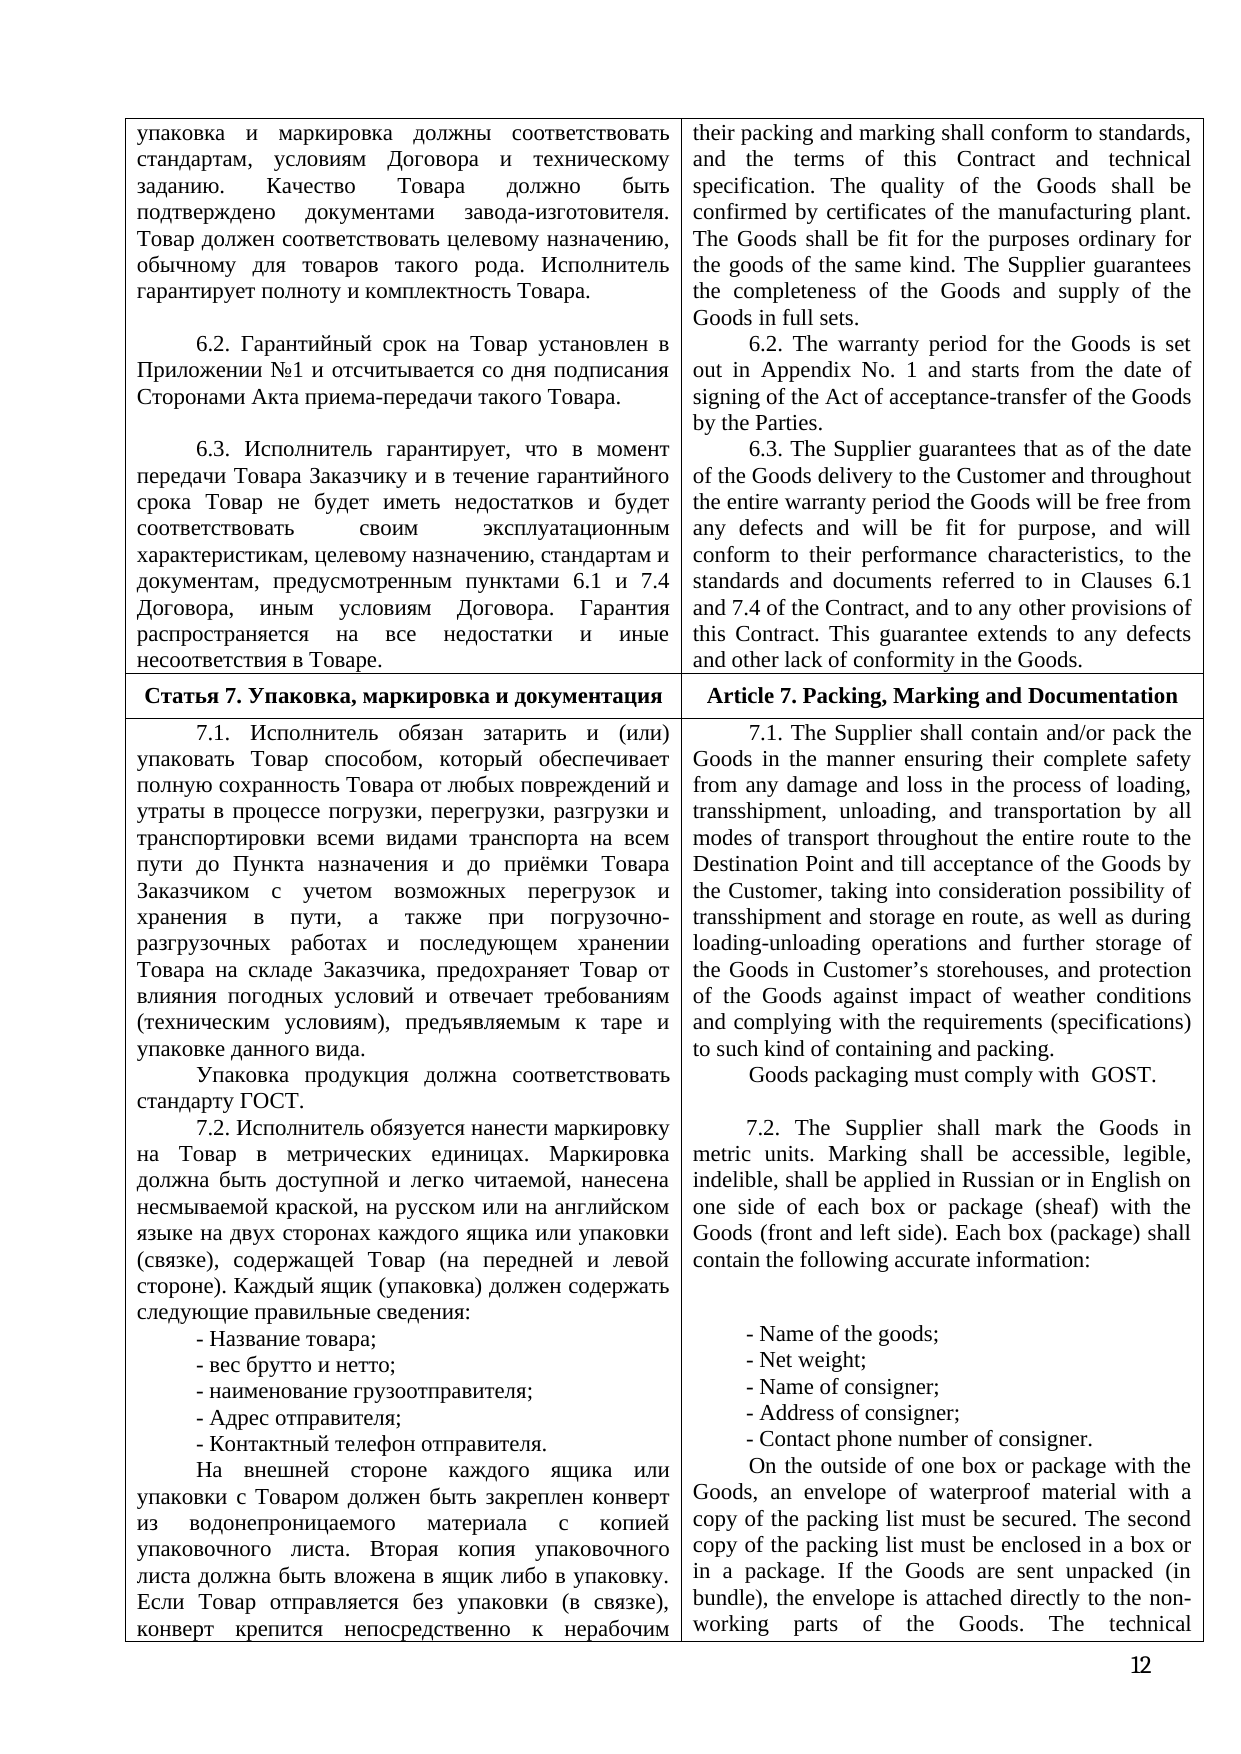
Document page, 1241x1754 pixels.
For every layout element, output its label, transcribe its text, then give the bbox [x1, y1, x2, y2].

table_cell Статья 7. Упаковка, маркировка и документация [126, 674, 681, 717]
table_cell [126, 719, 681, 1641]
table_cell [682, 719, 1203, 1641]
table_cell Article 7. Packing, Marking and Documentation [682, 674, 1203, 717]
